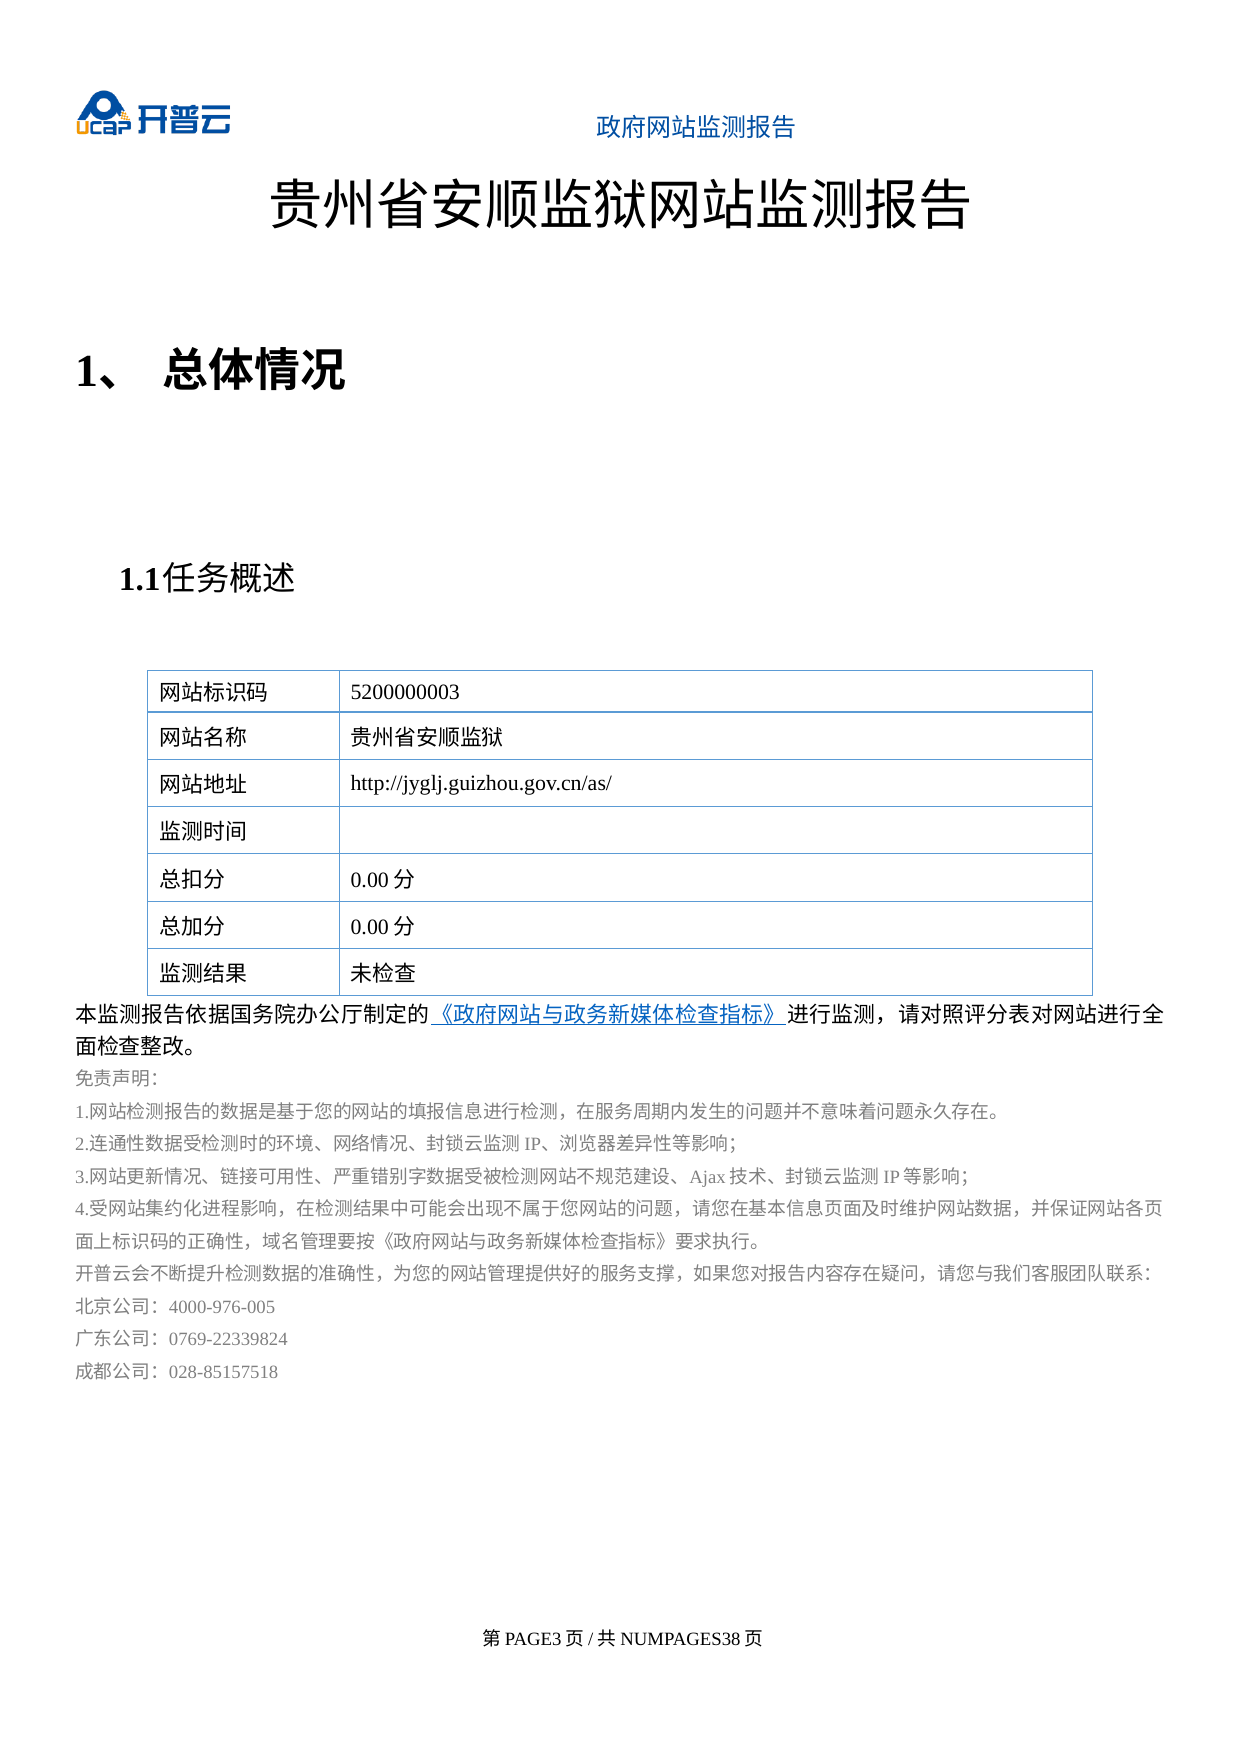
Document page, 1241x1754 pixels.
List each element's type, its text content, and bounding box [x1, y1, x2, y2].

table_cell 未检查 [340, 949, 1092, 995]
text 贵州省安顺监狱网站监测报告 [75, 152, 1165, 249]
text 1.网站检测报告的数据是基于您的网站的填报信息进行检测，在服务周期内发生的问题并不意味着问题永久存在。 [75, 1094, 1165, 1126]
text 北京公司：4000-976-005 [75, 1289, 1165, 1321]
text 开普云会不断提升检测数据的准确性，为您的网站管理提供好的服务支撑，如果您对报告内容存在疑问，请您与我们客服团队联系： [75, 1256, 1165, 1289]
table_header 网站标识码 [148, 671, 339, 711]
table_cell 贵州省安顺监狱 [340, 713, 1092, 759]
text 2.连通性数据受检测时的环境、网络情况、封锁云监测IP、浏览器差异性等影响； [75, 1126, 1165, 1159]
table_cell 网站地址 [148, 760, 339, 806]
text 成都公司：028-85157518 [75, 1354, 1165, 1386]
table_cell 总扣分 [148, 854, 339, 901]
text 免责声明： [75, 1061, 1165, 1094]
table_cell 总加分 [148, 902, 339, 948]
text 广东公司：0769-22339824 [75, 1321, 1165, 1354]
table_cell http://jyglj.guizhou.gov.cn/as/ [340, 760, 1092, 806]
picture [75, 88, 231, 136]
table_cell 监测结果 [148, 949, 339, 995]
table_header 5200000003 [340, 671, 1092, 711]
subtitle 任务概述 [119, 543, 1165, 608]
text 3.网站更新情况、链接可用性、严重错别字数据受被检测网站不规范建设、Ajax技术、封锁云监测IP等影响； [75, 1159, 1165, 1191]
table_cell [340, 807, 1092, 853]
text 4.受网站集约化进程影响，在检测结果中可能会出现不属于您网站的问题，请您在基本信息页面及时维护网站数据，并保证网站各页面上标识码的正确性，域名管理要按《政府网站与政务新媒体检查指标》要求执行。 [75, 1191, 1165, 1256]
table_cell 0.00分 [340, 854, 1092, 901]
text 本监测报告依据国务院办公厅制定的《政府网站与政务新媒体检查指标》进行监测，请对照评分表对网站进行全面检查整改。 [75, 996, 1165, 1061]
table_cell 监测时间 [148, 807, 339, 853]
subtitle 总体情况 [75, 317, 1165, 415]
table_cell 0.00分 [340, 902, 1092, 948]
table_cell 网站名称 [148, 713, 339, 759]
